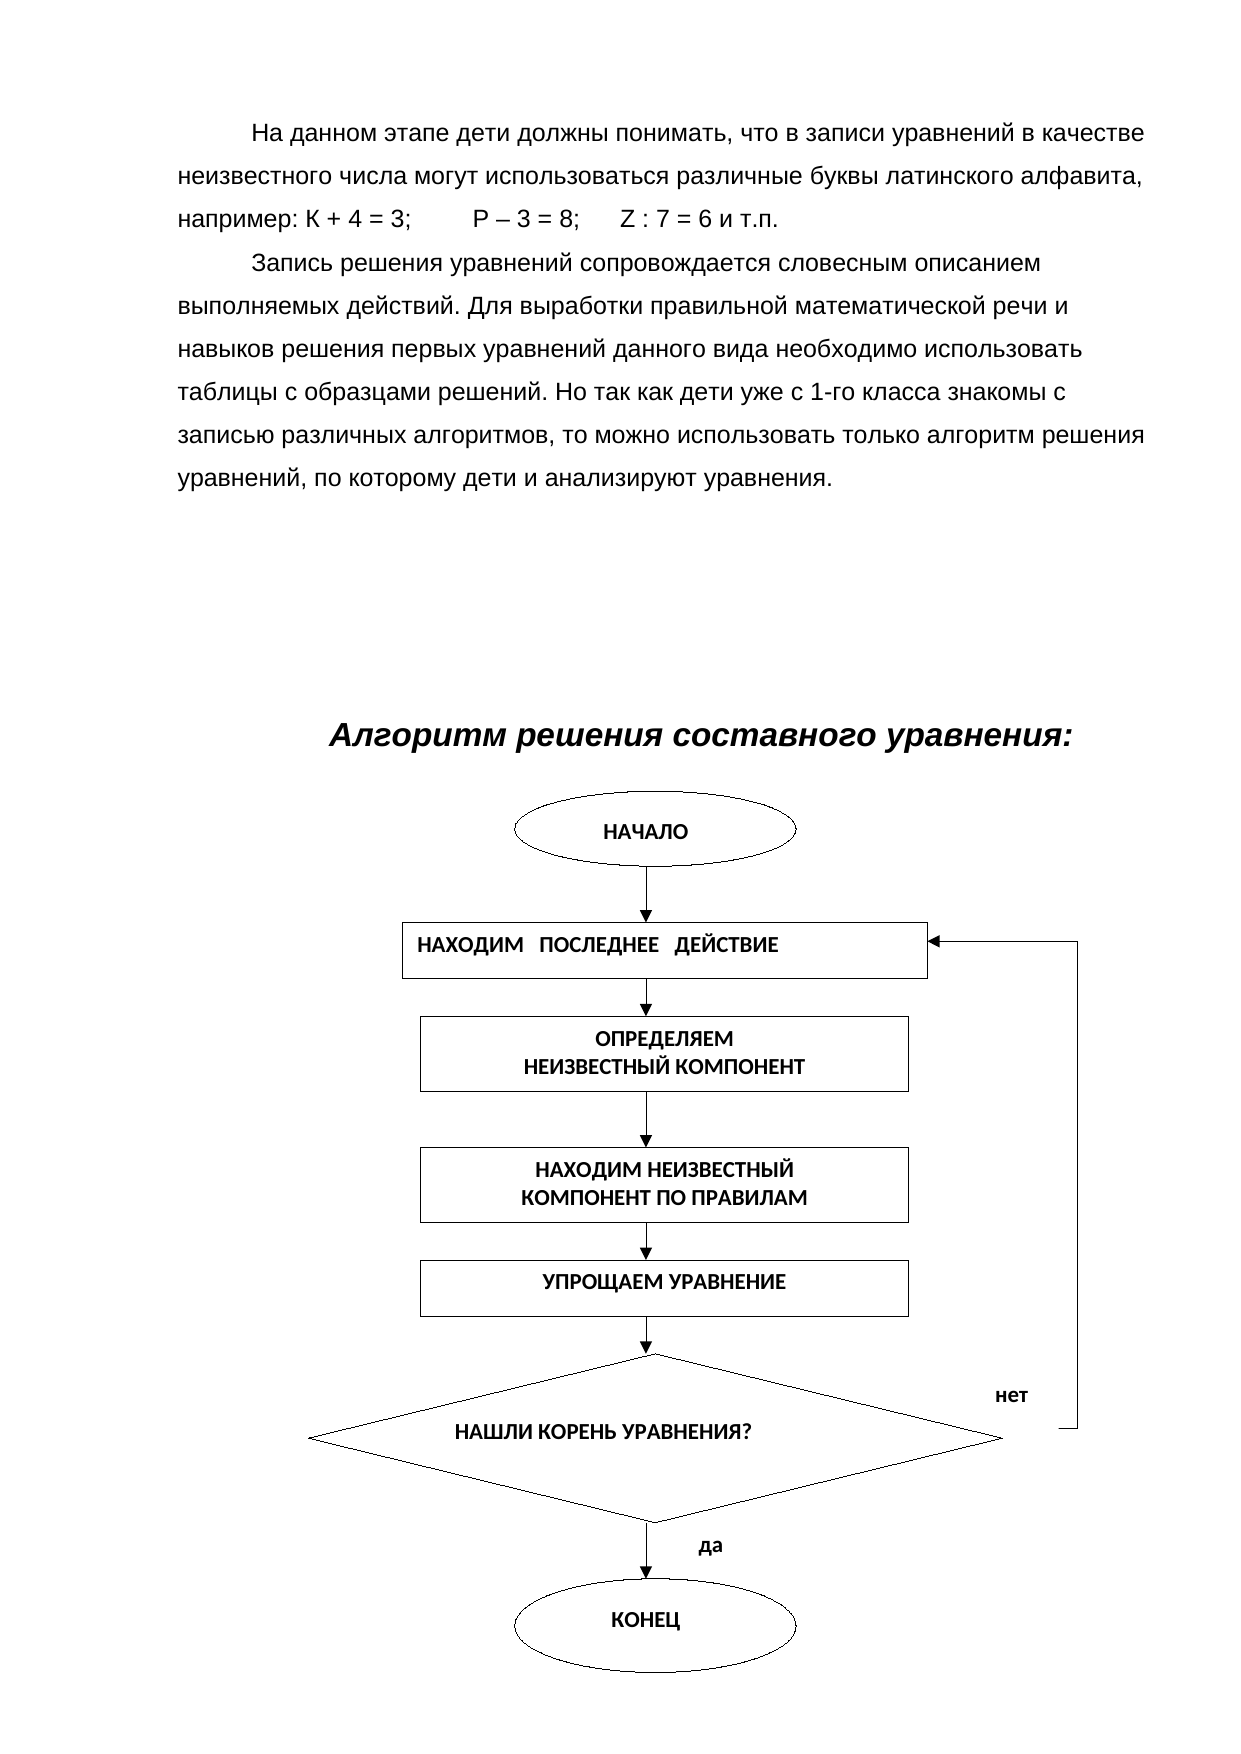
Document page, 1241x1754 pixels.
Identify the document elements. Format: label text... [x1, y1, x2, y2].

text Запись решения уравнений сопровождается словесным описанием выполняемых действий. Для выработки правильной математической речи и навыков решения первых уравнений данного вида необходимо использовать таблицы с образцами решений. Но так как дети уже с 1-го класса знакомы с записью различных алгоритмов, то можно использовать только алгоритм решения уравнений, по которому дети и анализируют уравнения. [177, 247, 1152, 492]
text На данном этапе дети должны понимать, что в записи уравнений в качестве неизвестного числа могут использоваться различные буквы латинского алфавита, например: К + 4 = 3; Р – 3 = 8; Z : 7 = 6 и т.п. [177, 118, 1152, 233]
text Алгоритм решения составного уравнения: [177, 715, 1152, 753]
